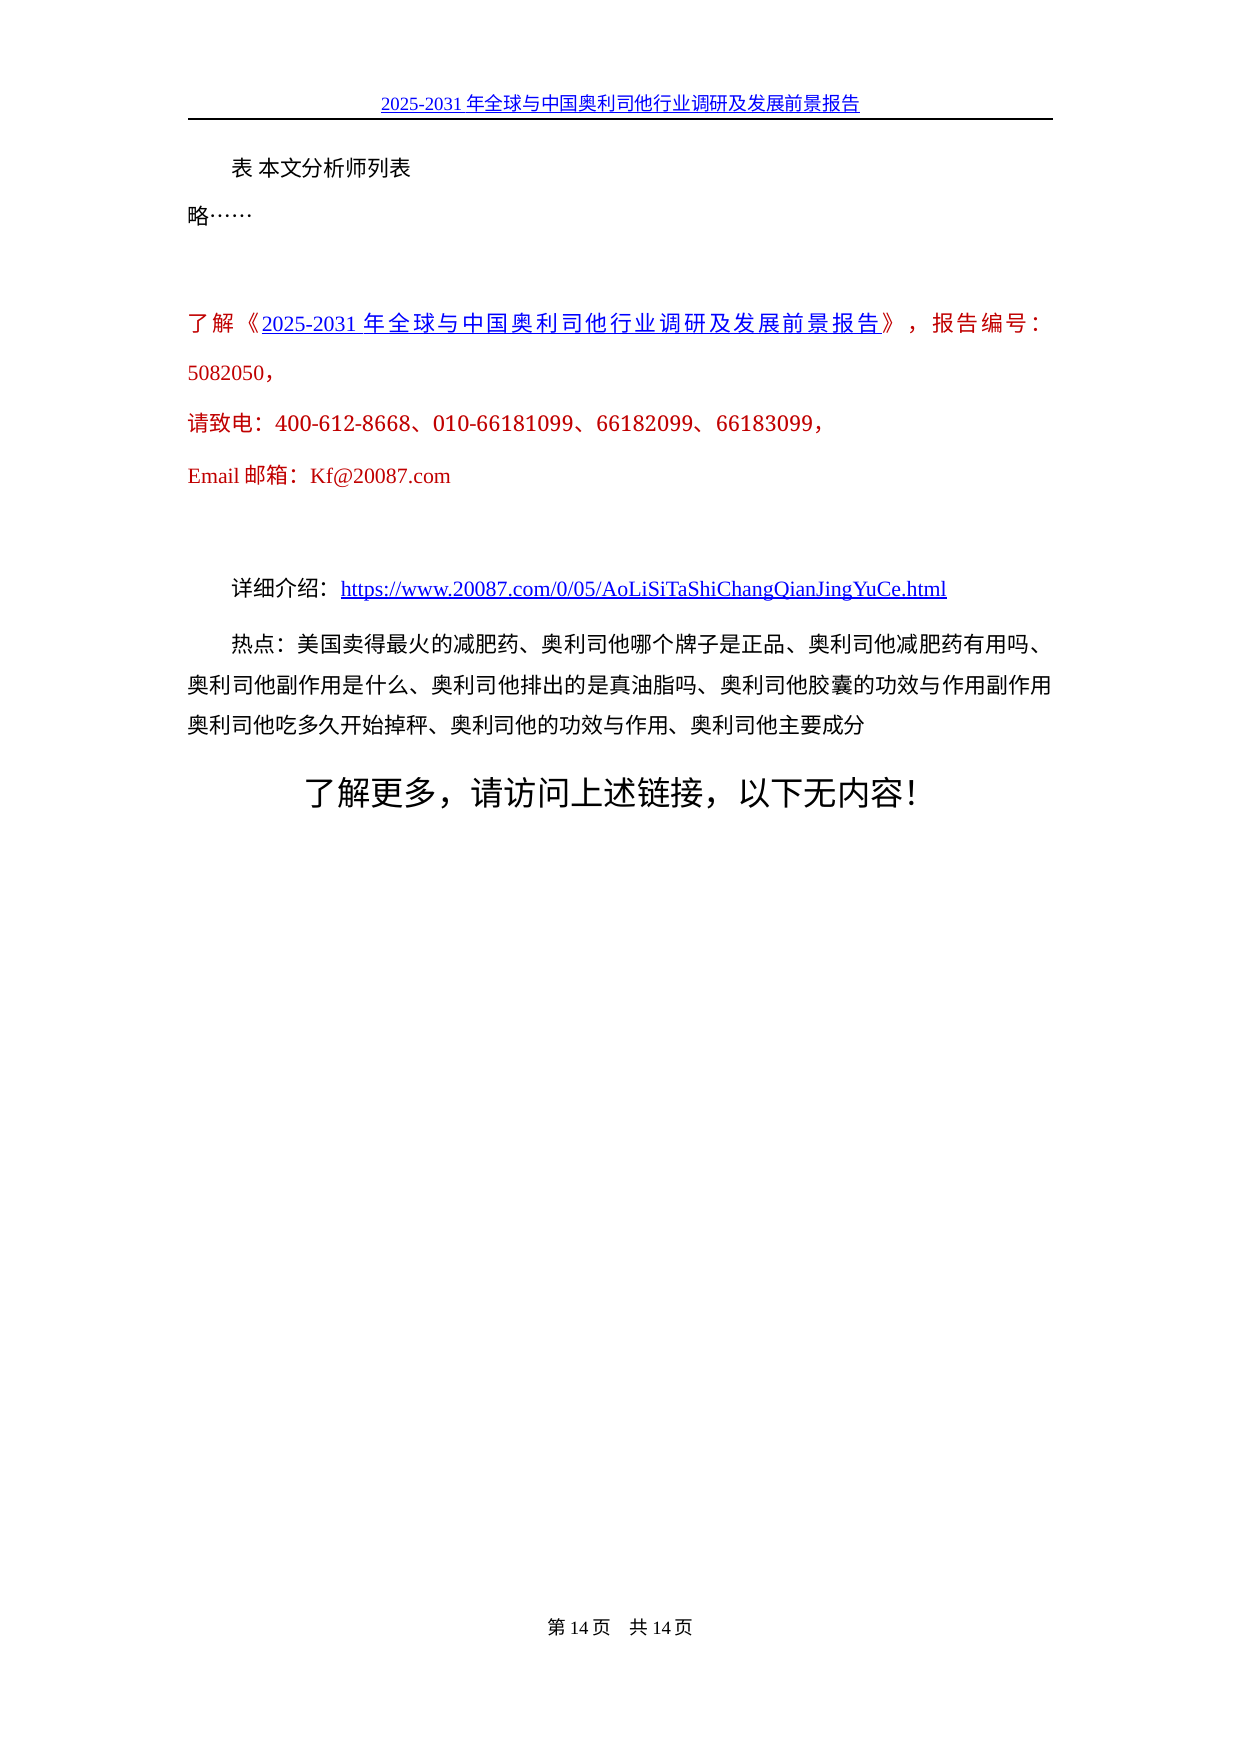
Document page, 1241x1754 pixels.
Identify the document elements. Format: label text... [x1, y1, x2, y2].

text Email邮箱：Kf@20087.com [187, 457, 1053, 490]
text 了解《2025-2031年全球与中国奥利司他行业调研及发展前景报告》，报告编号：5082050， [187, 305, 1053, 387]
title 了解更多，请访问上述链接，以下无内容！ [187, 758, 1053, 823]
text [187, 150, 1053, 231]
text 请致电：400-612-8668、010-66181099、66182099、66183099， [187, 406, 1053, 438]
text 热点：美国卖得最火的减肥药、奥利司他哪个牌子是正品、奥利司他减肥药有用吗、奥利司他副作用是什么、奥利司他排出的是真油脂吗、奥利司他胶囊的功效与作用副作用、奥利司他吃多久开始掉秤、奥利司他的功效与作用、奥利司他主要成分 [187, 627, 1053, 741]
text 详细介绍：https://www.20087.com/0/05/AoLiSiTaShiChangQianJingYuCe.html [187, 570, 1053, 603]
